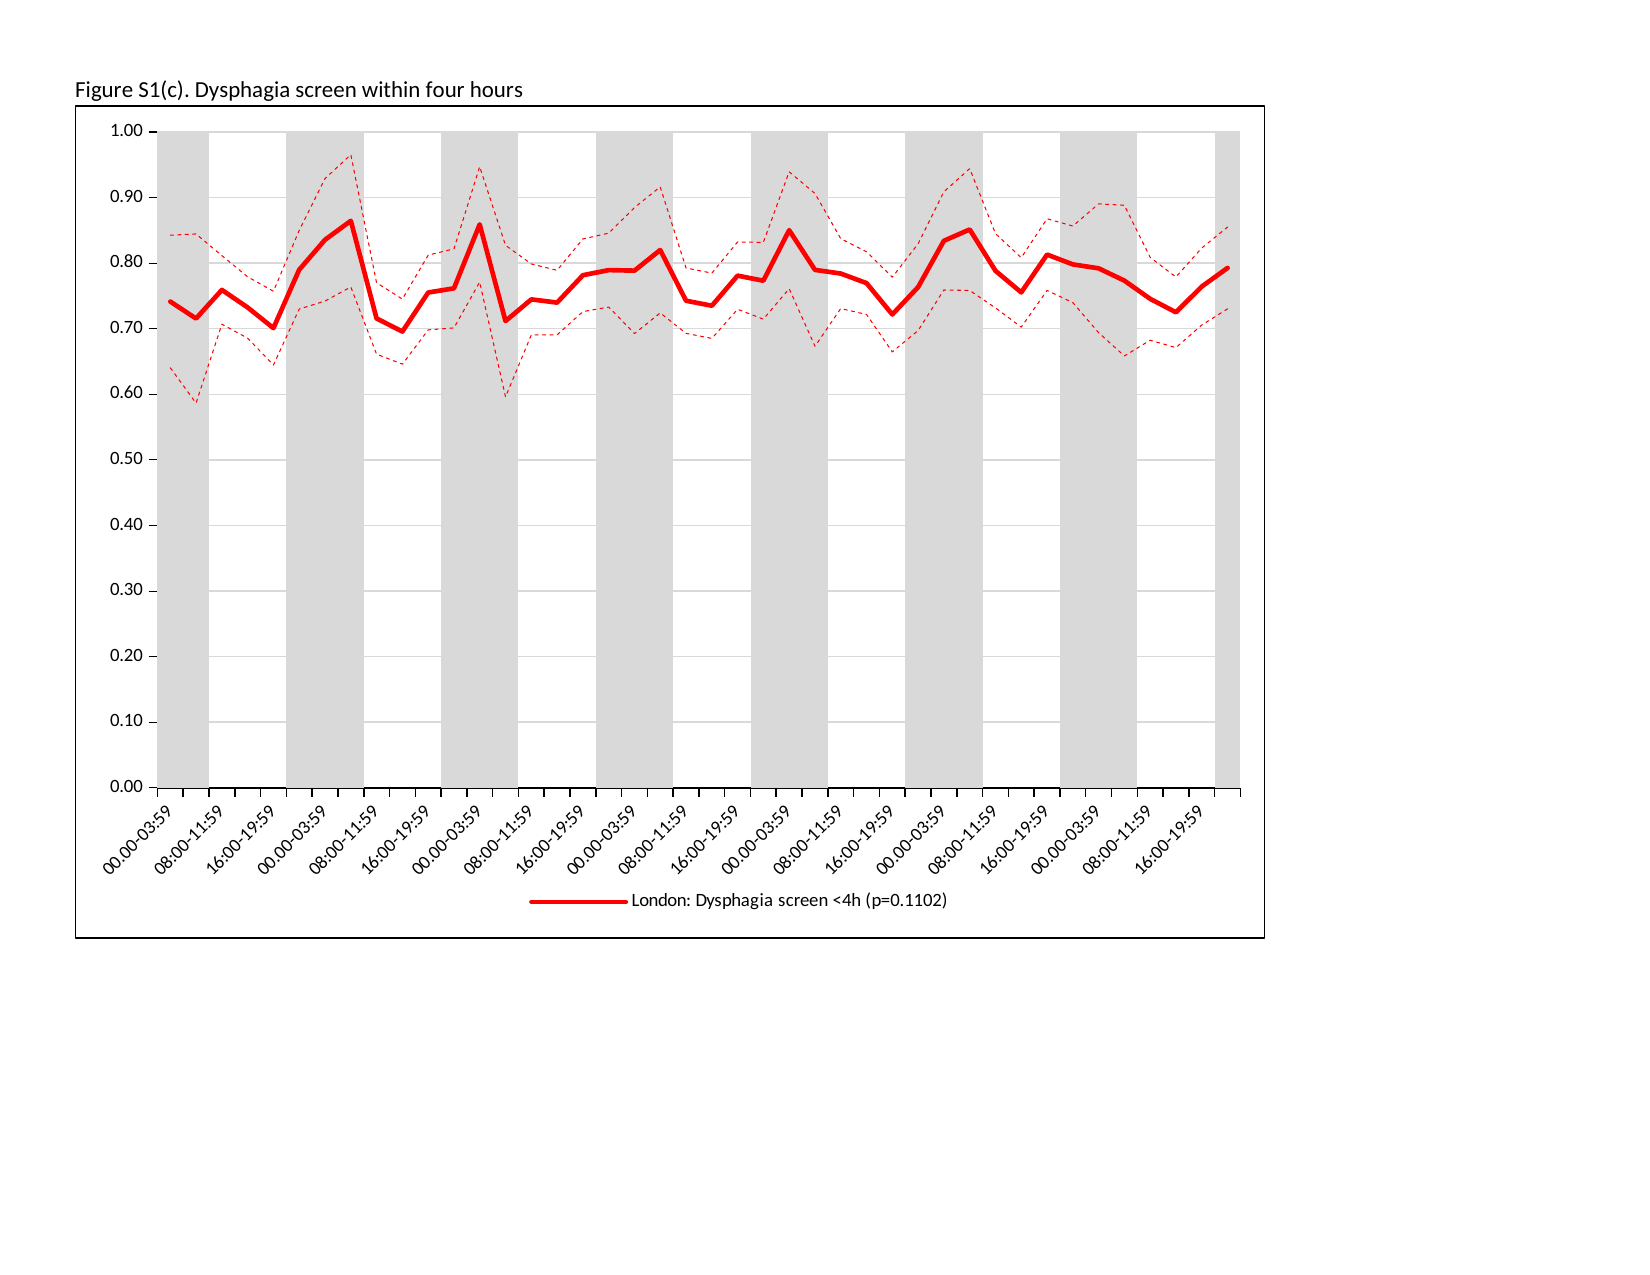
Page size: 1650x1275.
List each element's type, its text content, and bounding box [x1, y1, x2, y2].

text Figure S1(c). Dysphagia screen within four hours [75, 75, 1575, 945]
